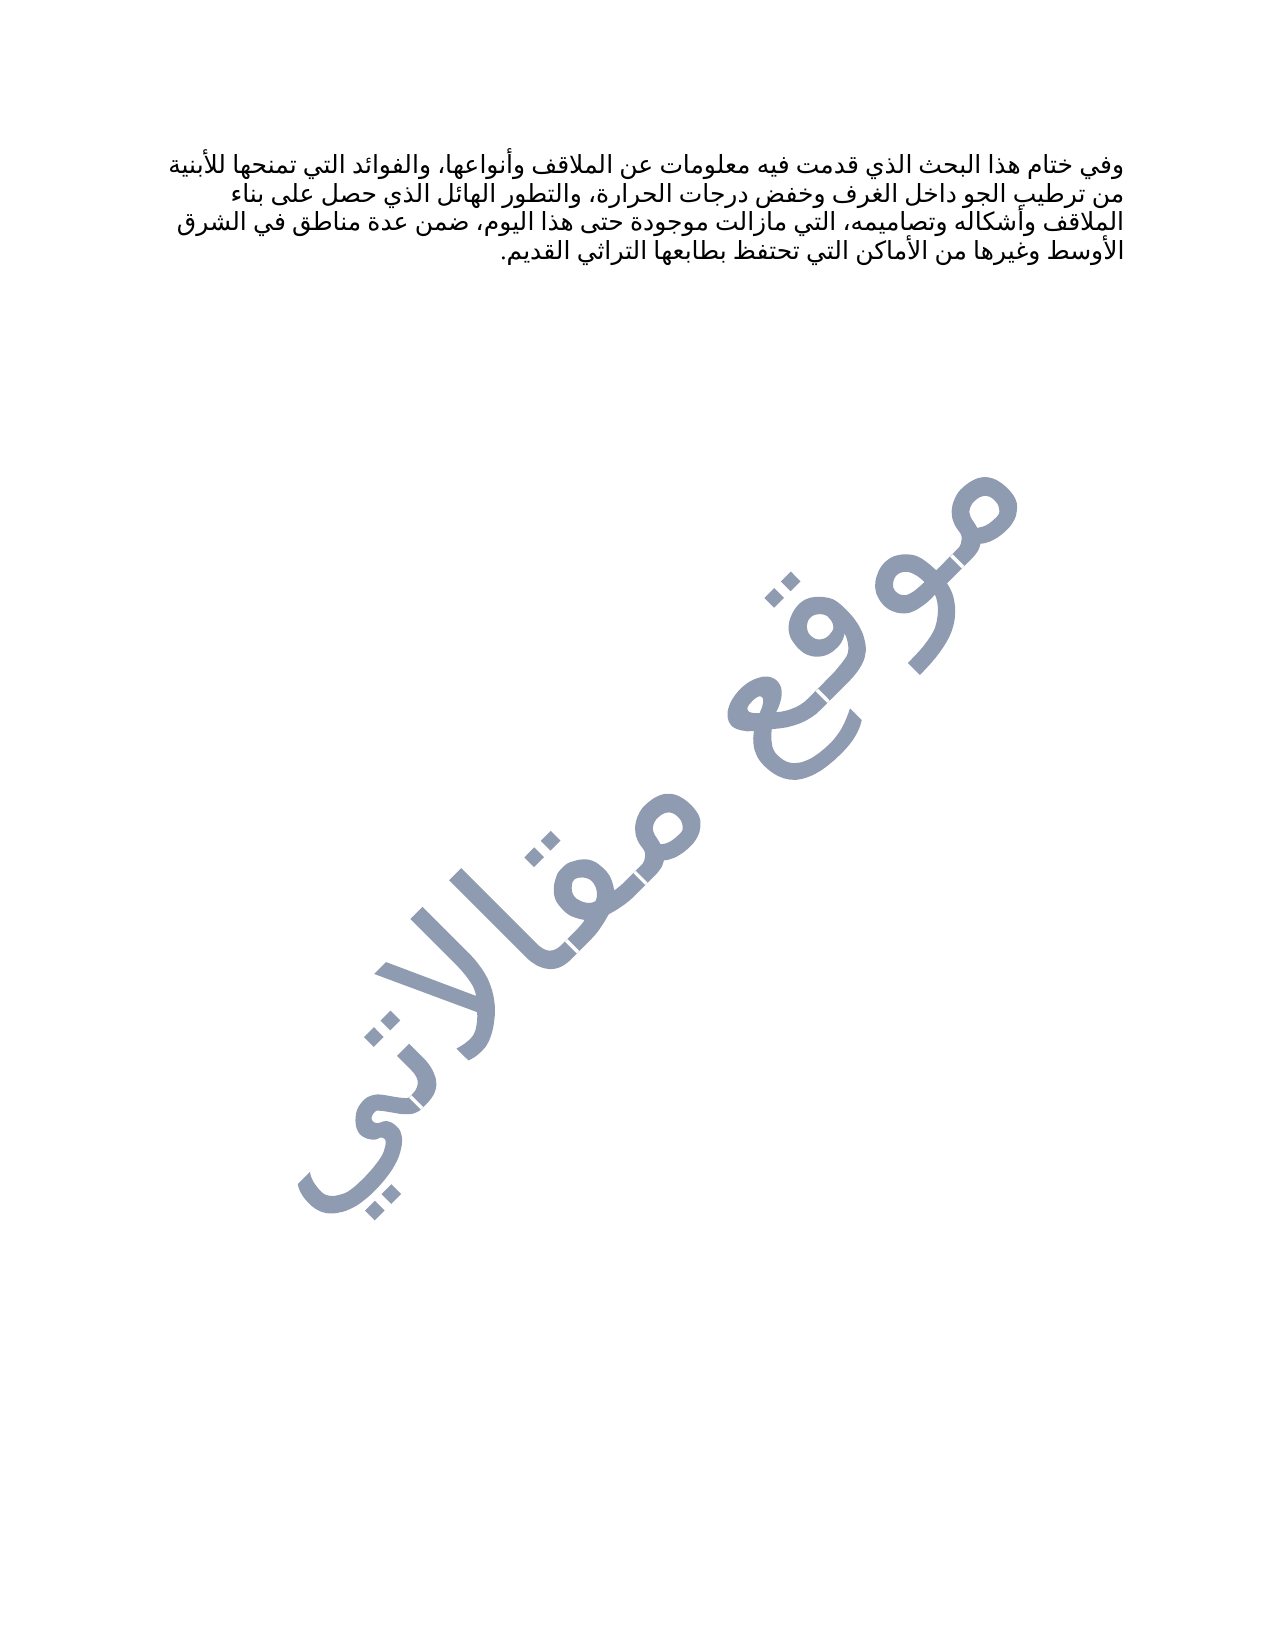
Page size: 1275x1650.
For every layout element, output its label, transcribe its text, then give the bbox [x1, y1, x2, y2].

text وفي ختام هذا البحث الذي قدمت فيه معلومات عن الملاقف وأنواعها، والفوائد التي تمنحها للأبنية من ترطيب الجو داخل الغرف وخفض درجات الحرارة، والتطور الهائل الذي حصل على بناء الملاقف وأشكاله وتصاميمه، التي مازالت موجودة حتى هذا اليوم، ضمن عدة مناطق في الشرق الأوسط وغيرها من الأماكن التي تحتفظ بطابعها التراثي القديم. [150, 150, 1125, 265]
